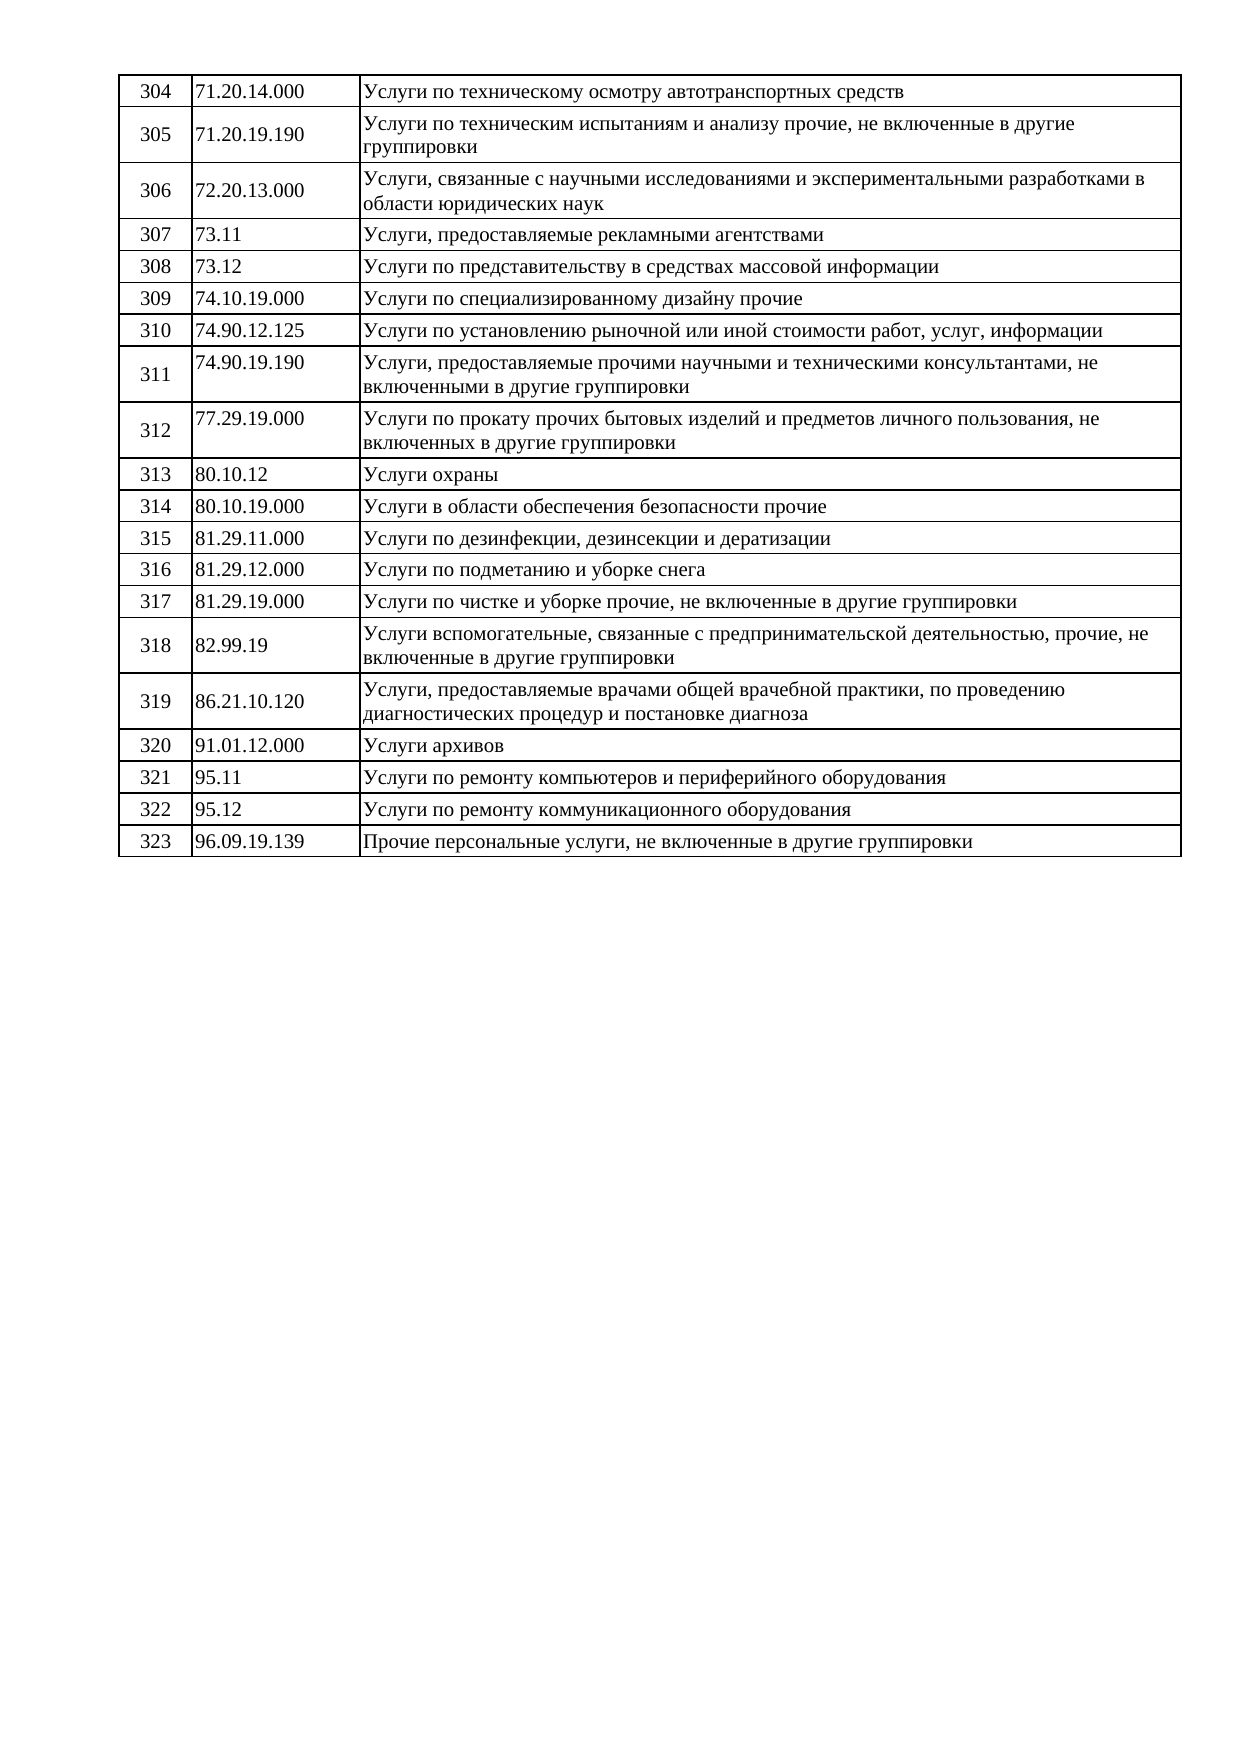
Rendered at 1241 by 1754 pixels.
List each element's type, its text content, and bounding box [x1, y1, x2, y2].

table_cell 308 [120, 251, 191, 281]
table_cell Услуги, связанные с научными исследованиями и экспериментальными разработками в области юридических наук [361, 163, 1180, 218]
table_cell 73.12 [193, 251, 359, 281]
table_cell 77.29.19.000 [193, 403, 359, 457]
table_cell Услуги по специализированному дизайну прочие [361, 283, 1180, 313]
table_cell 80.10.19.000 [193, 491, 359, 521]
table_cell 321 [120, 762, 191, 792]
table_cell Услуги по дезинфекции, дезинсекции и дератизации [361, 522, 1180, 553]
table_cell 317 [120, 586, 191, 616]
table_cell 95.12 [193, 794, 359, 824]
table_cell 310 [120, 315, 191, 345]
table_cell Услуги архивов [361, 730, 1180, 760]
table_cell 309 [120, 283, 191, 313]
table_cell 307 [120, 219, 191, 249]
table_cell 81.29.11.000 [193, 522, 359, 553]
table_cell 73.11 [193, 219, 359, 249]
table_cell Услуги по установлению рыночной или иной стоимости работ, услуг, информации [361, 315, 1180, 345]
table_cell 86.21.10.120 [193, 674, 359, 728]
table_cell Услуги охраны [361, 459, 1180, 489]
table_cell Услуги, предоставляемые рекламными агентствами [361, 219, 1180, 249]
table_cell 314 [120, 491, 191, 521]
table_cell 318 [120, 618, 191, 672]
table_cell Прочие персональные услуги, не включенные в другие группировки [361, 826, 1180, 856]
table_cell 313 [120, 459, 191, 489]
table_cell 72.20.13.000 [193, 163, 359, 218]
table_cell 96.09.19.139 [193, 826, 359, 856]
table_cell Услуги, предоставляемые прочими научными и техническими консультантами, не включенными в другие группировки [361, 347, 1180, 401]
table_cell Услуги по прокату прочих бытовых изделий и предметов личного пользования, не включенных в другие группировки [361, 403, 1180, 457]
table_cell 316 [120, 554, 191, 584]
table_cell 91.01.12.000 [193, 730, 359, 760]
table_cell 74.90.12.125 [193, 315, 359, 345]
table_cell 74.90.19.190 [193, 347, 359, 401]
table_cell 315 [120, 522, 191, 553]
table_cell 322 [120, 794, 191, 824]
table_cell 74.10.19.000 [193, 283, 359, 313]
table_cell 95.11 [193, 762, 359, 792]
table_cell Услуги по техническому осмотру автотранспортных средств [361, 76, 1180, 106]
table_cell 306 [120, 163, 191, 218]
table_cell Услуги в области обеспечения безопасности прочие [361, 491, 1180, 521]
table_cell 311 [120, 347, 191, 401]
table_cell Услуги по чистке и уборке прочие, не включенные в другие группировки [361, 586, 1180, 616]
table_cell Услуги по представительству в средствах массовой информации [361, 251, 1180, 281]
table_cell 82.99.19 [193, 618, 359, 672]
table_cell Услуги по подметанию и уборке снега [361, 554, 1180, 584]
table_cell 81.29.19.000 [193, 586, 359, 616]
table_cell 305 [120, 107, 191, 162]
table_cell 80.10.12 [193, 459, 359, 489]
table_cell Услуги вспомогательные, связанные с предпринимательской деятельностью, прочие, не включенные в другие группировки [361, 618, 1180, 672]
table_cell Услуги по ремонту компьютеров и периферийного оборудования [361, 762, 1180, 792]
table_cell Услуги по техническим испытаниям и анализу прочие, не включенные в другие группировки [361, 107, 1180, 162]
table_cell Услуги, предоставляемые врачами общей врачебной практики, по проведению диагностических процедур и постановке диагноза [361, 674, 1180, 728]
table_cell 319 [120, 674, 191, 728]
table_cell 304 [120, 76, 191, 106]
table_cell 81.29.12.000 [193, 554, 359, 584]
table_cell 71.20.19.190 [193, 107, 359, 162]
table_cell 312 [120, 403, 191, 457]
table_cell 323 [120, 826, 191, 856]
table_cell Услуги по ремонту коммуникационного оборудования [361, 794, 1180, 824]
table_cell 320 [120, 730, 191, 760]
table_cell 71.20.14.000 [193, 76, 359, 106]
